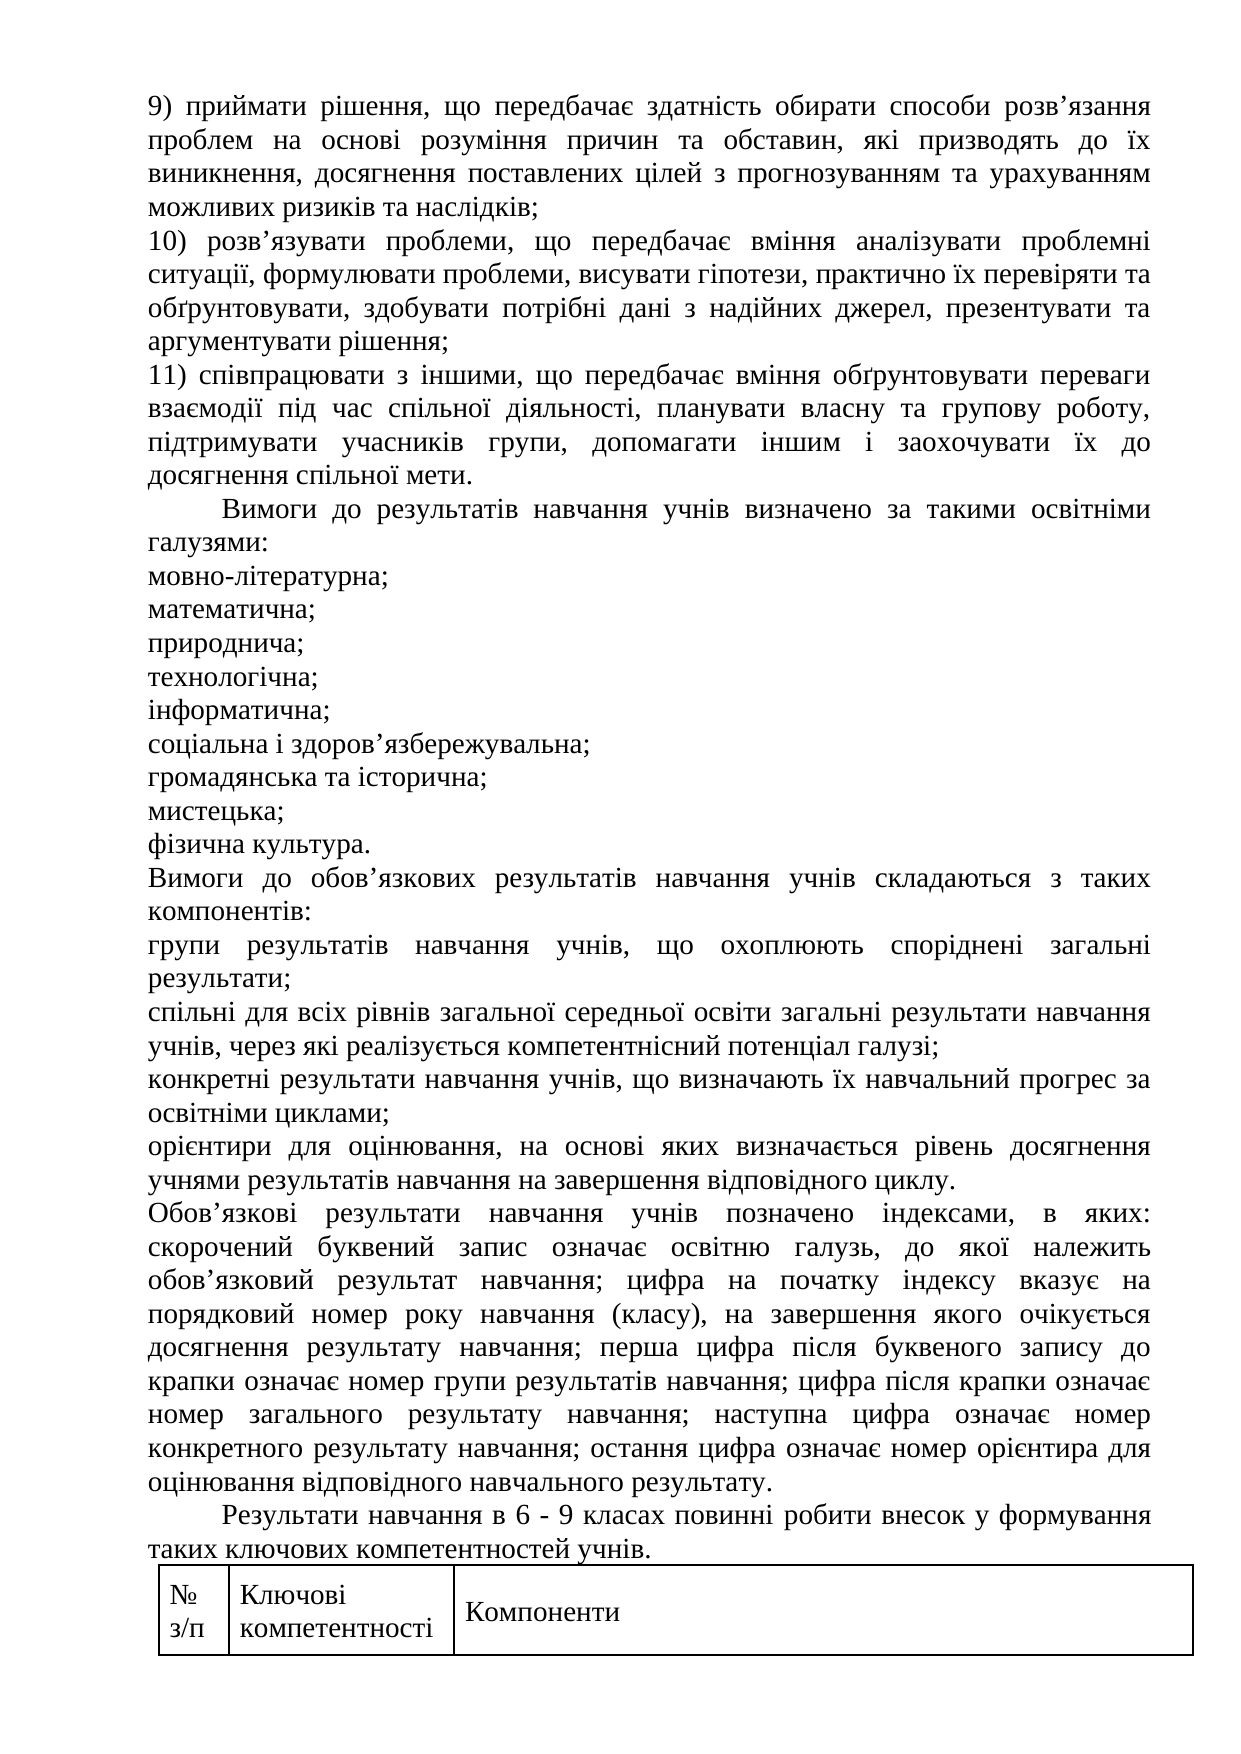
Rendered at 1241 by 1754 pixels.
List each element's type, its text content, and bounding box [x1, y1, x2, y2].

text Результати навчання в 6 - 9 класах повинні робити внесок у формування таких ключових компетентностей учнів. [148, 1497, 1152, 1564]
list конкретні результати навчання учнів, що визначають їх навчальний прогрес за освітніми циклами; [148, 1061, 1152, 1128]
list Обов’язкові результати навчання учнів позначено індексами, в яких: скорочений буквений запис означає освітню галузь, до якої належить обов’язковий результат навчання; цифра на початку індексу вказує на порядковий номер року навчання (класу), на завершення якого очікується досягнення результату навчання; перша цифра після буквеного запису до крапки означає номер групи результатів навчання; цифра після крапки означає номер загального результату навчання; наступна цифра означає номер конкретного результату навчання; остання цифра означає номер орієнтира для оцінювання відповідного навчального результату. [148, 1195, 1152, 1497]
list математична; [148, 592, 1152, 625]
list Вимоги до результатів навчання учнів визначено за такими освітніми галузями: [148, 491, 1152, 558]
list 10) розв’язувати проблеми, що передбачає вміння аналізувати проблемні ситуації, формулювати проблеми, висувати гіпотези, практично їх перевіряти та обґрунтовувати, здобувати потрібні дані з надійних джерел, презентувати та аргументувати рішення; [148, 223, 1152, 357]
table_header Ключові компетентності [230, 1566, 453, 1654]
table_header Компоненти [455, 1566, 1192, 1654]
list 9) приймати рішення, що передбачає здатність обирати способи розв’язання проблем на основі розуміння причин та обставин, які призводять до їх виникнення, досягнення поставлених цілей з прогнозуванням та урахуванням можливих ризиків та наслідків; [148, 88, 1152, 223]
list громадянська та історична; [148, 759, 1152, 793]
list інформатична; [148, 692, 1152, 726]
list групи результатів навчання учнів, що охоплюють споріднені загальні результати; [148, 927, 1152, 994]
list природнича; [148, 625, 1152, 659]
table_header № з/п [160, 1566, 228, 1654]
list спільні для всіх рівнів загальної середньої освіти загальні результати навчання учнів, через які реалізується компетентнісний потенціал галузі; [148, 994, 1152, 1061]
list мовно-літературна; [148, 558, 1152, 592]
list 11) співпрацювати з іншими, що передбачає вміння обґрунтовувати переваги взаємодії під час спільної діяльності, планувати власну та групову роботу, підтримувати учасників групи, допомагати іншим і заохочувати їх до досягнення спільної мети. [148, 357, 1152, 491]
list соціальна і здоров’язбережувальна; [148, 726, 1152, 759]
list фізична культура. [148, 826, 1152, 860]
list Вимоги до обов’язкових результатів навчання учнів складаються з таких компонентів: [148, 860, 1152, 927]
list технологічна; [148, 659, 1152, 692]
list орієнтири для оцінювання, на основі яких визначається рівень досягнення учнями результатів навчання на завершення відповідного циклу. [148, 1128, 1152, 1195]
list мистецька; [148, 793, 1152, 826]
